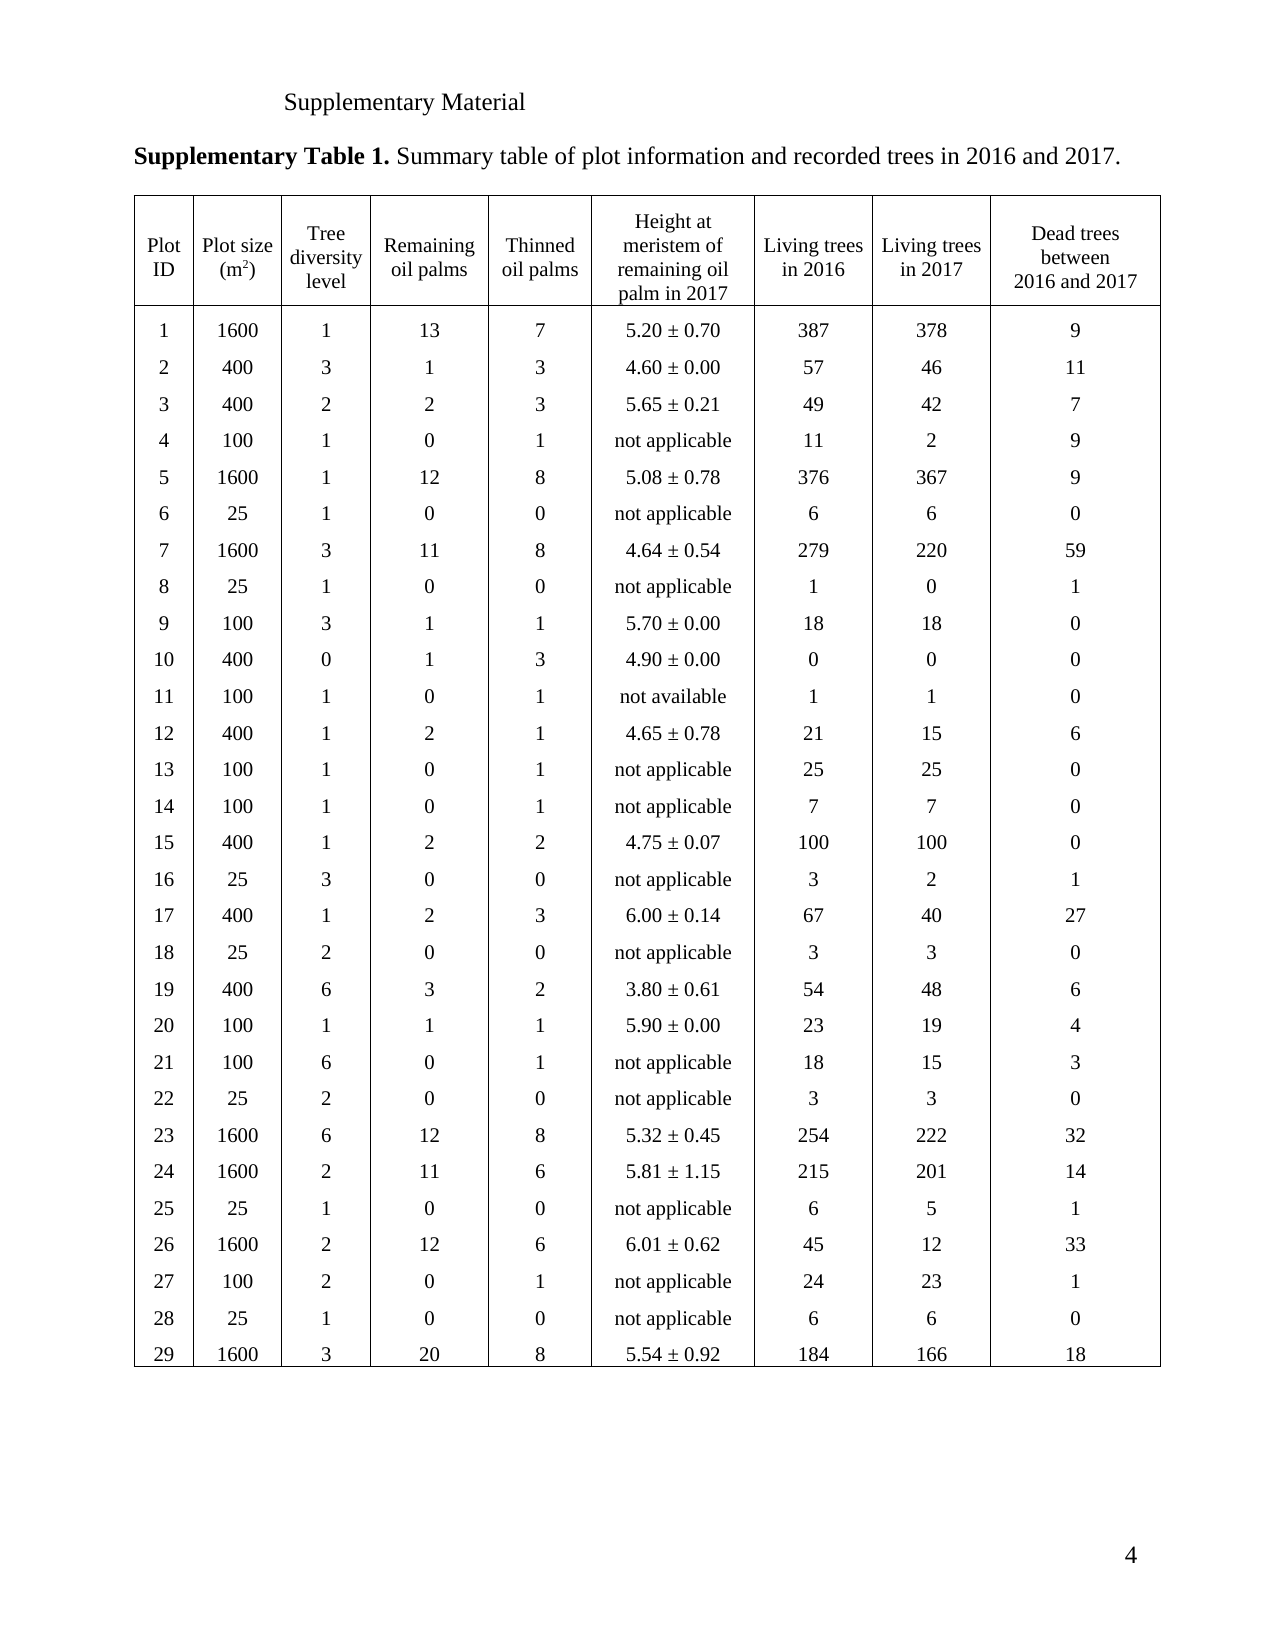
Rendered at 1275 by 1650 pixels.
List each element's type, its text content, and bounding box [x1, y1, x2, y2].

table_cell 4.65 ± 0.78 [592, 708, 754, 744]
table_cell 3 [371, 964, 488, 1001]
table_cell 12 [371, 452, 488, 489]
table_cell 2 [371, 379, 488, 416]
table_cell 1 [282, 1183, 370, 1220]
table_cell 201 [873, 1147, 990, 1183]
table_cell 400 [194, 635, 281, 671]
table_cell 0 [489, 562, 591, 598]
table_cell 1 [282, 1001, 370, 1037]
table_cell 400 [194, 379, 281, 416]
table_cell 19 [135, 964, 193, 1001]
table_cell 100 [194, 745, 281, 781]
table_cell not applicable [592, 1293, 754, 1329]
table_cell 11 [991, 343, 1160, 379]
table_cell 11 [135, 671, 193, 708]
table_cell 0 [991, 598, 1160, 635]
text Supplementary Table 1. Summary table of plot information and recorded trees in 2016 and 2017. [133, 141, 1152, 170]
table_cell 6 [489, 1147, 591, 1183]
table_cell 0 [991, 489, 1160, 525]
table_cell 4.75 ± 0.07 [592, 818, 754, 854]
table_cell 378 [873, 306, 990, 342]
table_header Plot size (m2) [194, 196, 281, 305]
table_cell 15 [873, 1037, 990, 1074]
table_cell 7 [755, 781, 872, 818]
table_cell 0 [991, 745, 1160, 781]
table_cell 1 [282, 1293, 370, 1329]
table_cell 25 [135, 1183, 193, 1220]
table_cell 1 [873, 671, 990, 708]
table_cell 21 [135, 1037, 193, 1074]
table_cell 5.54 ± 0.92 [592, 1330, 754, 1366]
table_cell 5 [873, 1183, 990, 1220]
table_cell 1600 [194, 1147, 281, 1183]
table_cell 100 [194, 1037, 281, 1074]
table_cell 400 [194, 708, 281, 744]
table_cell 279 [755, 525, 872, 562]
table_cell 11 [755, 416, 872, 452]
table_cell 6 [873, 489, 990, 525]
table_cell 1 [489, 708, 591, 744]
table_cell 25 [194, 1293, 281, 1329]
table_cell 23 [135, 1110, 193, 1147]
table_cell 1 [489, 745, 591, 781]
table_cell 16 [135, 854, 193, 891]
table_cell 2 [282, 1147, 370, 1183]
table_cell 1 [755, 671, 872, 708]
table_cell 0 [371, 489, 488, 525]
table_cell 3.80 ± 0.61 [592, 964, 754, 1001]
table_cell 166 [873, 1330, 990, 1366]
table_cell 8 [135, 562, 193, 598]
table_cell 25 [755, 745, 872, 781]
table_cell 3 [755, 928, 872, 964]
table_cell 1 [991, 562, 1160, 598]
table_cell 6 [282, 964, 370, 1001]
table_cell 12 [371, 1110, 488, 1147]
table_cell 13 [135, 745, 193, 781]
table_cell 20 [371, 1330, 488, 1366]
table_cell 0 [489, 1183, 591, 1220]
table_header Thinned oil palms [489, 196, 591, 305]
table_cell 0 [489, 928, 591, 964]
table_cell 0 [489, 854, 591, 891]
table_cell 3 [282, 343, 370, 379]
table_cell 100 [194, 416, 281, 452]
table_cell 6 [282, 1110, 370, 1147]
table_cell 100 [873, 818, 990, 854]
table_cell 14 [135, 781, 193, 818]
table_cell 1 [991, 854, 1160, 891]
table_cell 0 [371, 745, 488, 781]
table_cell 11 [371, 525, 488, 562]
table_cell not applicable [592, 416, 754, 452]
table_cell not applicable [592, 745, 754, 781]
table_cell 1600 [194, 1330, 281, 1366]
table_cell 3 [991, 1037, 1160, 1074]
table_cell 27 [991, 891, 1160, 927]
table_cell 23 [873, 1256, 990, 1293]
table_cell not applicable [592, 1183, 754, 1220]
table_cell 0 [873, 635, 990, 671]
table_cell 3 [282, 525, 370, 562]
table_cell 3 [282, 854, 370, 891]
table_cell 184 [755, 1330, 872, 1366]
table_cell 25 [194, 562, 281, 598]
table_cell 0 [991, 671, 1160, 708]
table_cell 367 [873, 452, 990, 489]
table_cell 7 [873, 781, 990, 818]
table_cell 1 [489, 416, 591, 452]
table_cell 5.70 ± 0.00 [592, 598, 754, 635]
table_cell 0 [489, 1074, 591, 1110]
table_cell 400 [194, 964, 281, 1001]
table_cell 7 [489, 306, 591, 342]
table_cell 3 [489, 343, 591, 379]
table_cell 2 [371, 708, 488, 744]
table_cell 3 [489, 379, 591, 416]
table_cell 6 [282, 1037, 370, 1074]
table_cell 220 [873, 525, 990, 562]
table_cell 2 [873, 416, 990, 452]
table_cell 10 [135, 635, 193, 671]
table_cell 1 [282, 489, 370, 525]
table_cell not applicable [592, 489, 754, 525]
table_cell 1 [489, 781, 591, 818]
table_cell 9 [991, 306, 1160, 342]
table_cell 1600 [194, 525, 281, 562]
table_cell 5.81 ± 1.15 [592, 1147, 754, 1183]
table_cell 0 [371, 1256, 488, 1293]
table_cell 49 [755, 379, 872, 416]
table_cell 18 [135, 928, 193, 964]
table_cell 2 [282, 379, 370, 416]
table_cell 1 [282, 891, 370, 927]
table_cell 100 [755, 818, 872, 854]
table_cell 2 [282, 1074, 370, 1110]
table_header Tree diversity level [282, 196, 370, 305]
table_cell 5.90 ± 0.00 [592, 1001, 754, 1037]
table_header Dead trees between 2016 and 2017 [991, 196, 1160, 305]
table_cell 6 [755, 489, 872, 525]
table_cell 1 [489, 1037, 591, 1074]
table_cell 9 [991, 416, 1160, 452]
table_cell 25 [194, 854, 281, 891]
table_cell 18 [991, 1330, 1160, 1366]
table_cell 26 [135, 1220, 193, 1256]
table_cell 20 [135, 1001, 193, 1037]
table_cell 2 [135, 343, 193, 379]
table_cell 27 [135, 1256, 193, 1293]
table_cell 0 [991, 928, 1160, 964]
table_cell 18 [755, 598, 872, 635]
table_cell 2 [489, 964, 591, 1001]
table_cell 5.20 ± 0.70 [592, 306, 754, 342]
table_cell 2 [282, 1256, 370, 1293]
table_cell 3 [755, 1074, 872, 1110]
table_cell 2 [282, 928, 370, 964]
table_cell 5.65 ± 0.21 [592, 379, 754, 416]
table_cell 2 [282, 1220, 370, 1256]
table_cell 1 [991, 1183, 1160, 1220]
table_cell 23 [755, 1001, 872, 1037]
table_cell 29 [135, 1330, 193, 1366]
table_cell 6 [873, 1293, 990, 1329]
table_cell 0 [282, 635, 370, 671]
table_cell 0 [371, 1293, 488, 1329]
table_cell 67 [755, 891, 872, 927]
table_cell 387 [755, 306, 872, 342]
table_cell 18 [873, 598, 990, 635]
table_cell 1 [282, 306, 370, 342]
table_cell 3 [282, 1330, 370, 1366]
table_cell 6.00 ± 0.14 [592, 891, 754, 927]
table_cell 33 [991, 1220, 1160, 1256]
table_header Living trees in 2016 [755, 196, 872, 305]
table_cell 14 [991, 1147, 1160, 1183]
table_cell 25 [194, 489, 281, 525]
table_cell 5.08 ± 0.78 [592, 452, 754, 489]
table_cell 6 [991, 708, 1160, 744]
table_cell 1600 [194, 306, 281, 342]
table_cell 0 [371, 928, 488, 964]
table_cell 1 [282, 745, 370, 781]
table_cell 1 [489, 671, 591, 708]
table_cell 0 [489, 489, 591, 525]
table_cell 2 [371, 818, 488, 854]
table_cell not applicable [592, 928, 754, 964]
table_cell 4 [135, 416, 193, 452]
table_cell 1 [489, 598, 591, 635]
table_cell 4.90 ± 0.00 [592, 635, 754, 671]
table_cell 0 [991, 818, 1160, 854]
table_cell 6 [135, 489, 193, 525]
table_cell 3 [873, 928, 990, 964]
table_cell 4.60 ± 0.00 [592, 343, 754, 379]
table_cell 100 [194, 1001, 281, 1037]
table_cell 3 [489, 635, 591, 671]
table_cell 8 [489, 452, 591, 489]
table_cell 8 [489, 1110, 591, 1147]
table_cell 19 [873, 1001, 990, 1037]
table_cell 1 [991, 1256, 1160, 1293]
table_cell 5.32 ± 0.45 [592, 1110, 754, 1147]
table_cell 0 [371, 781, 488, 818]
table_cell 25 [194, 1074, 281, 1110]
table_header Remaining oil palms [371, 196, 488, 305]
table_cell 6 [755, 1293, 872, 1329]
table_cell 4 [991, 1001, 1160, 1037]
table_cell 4.64 ± 0.54 [592, 525, 754, 562]
table_cell 11 [371, 1147, 488, 1183]
table_cell 215 [755, 1147, 872, 1183]
table_cell 100 [194, 1256, 281, 1293]
table_cell 28 [135, 1293, 193, 1329]
table_cell 1600 [194, 1220, 281, 1256]
table_header Living trees in 2017 [873, 196, 990, 305]
table_cell 12 [371, 1220, 488, 1256]
table_cell 12 [135, 708, 193, 744]
table_cell 24 [755, 1256, 872, 1293]
table_cell 18 [755, 1037, 872, 1074]
table_cell 1 [371, 1001, 488, 1037]
table_cell 100 [194, 671, 281, 708]
table_cell 5 [135, 452, 193, 489]
table_cell 1 [282, 781, 370, 818]
table_cell 13 [371, 306, 488, 342]
table_cell 17 [135, 891, 193, 927]
table_cell not applicable [592, 854, 754, 891]
table_cell 1600 [194, 452, 281, 489]
table_cell 54 [755, 964, 872, 1001]
table_cell 100 [194, 781, 281, 818]
table_cell 0 [991, 635, 1160, 671]
table_header Height at meristem of remaining oil palm in 2017 [592, 196, 754, 305]
table_cell 7 [991, 379, 1160, 416]
table_cell 3 [873, 1074, 990, 1110]
table_cell 254 [755, 1110, 872, 1147]
table_cell 0 [755, 635, 872, 671]
table_cell 400 [194, 818, 281, 854]
table_cell 2 [489, 818, 591, 854]
table_cell 1 [282, 671, 370, 708]
table_cell 1 [282, 562, 370, 598]
table_cell 48 [873, 964, 990, 1001]
table_cell 400 [194, 891, 281, 927]
table_cell 1 [755, 562, 872, 598]
table_cell 21 [755, 708, 872, 744]
table_cell not applicable [592, 562, 754, 598]
table_cell 6.01 ± 0.62 [592, 1220, 754, 1256]
table_cell 2 [873, 854, 990, 891]
table_cell 8 [489, 1330, 591, 1366]
table_cell 15 [135, 818, 193, 854]
table_cell 25 [194, 1183, 281, 1220]
table_cell 1 [282, 708, 370, 744]
table_cell 222 [873, 1110, 990, 1147]
table_cell 59 [991, 525, 1160, 562]
table_header Plot ID [135, 196, 193, 305]
table_cell 0 [873, 562, 990, 598]
table_cell 25 [194, 928, 281, 964]
table_cell 0 [371, 1037, 488, 1074]
table_cell 3 [135, 379, 193, 416]
table_cell 46 [873, 343, 990, 379]
table_cell not applicable [592, 1037, 754, 1074]
table_cell 3 [489, 891, 591, 927]
table_cell 32 [991, 1110, 1160, 1147]
table_cell 7 [135, 525, 193, 562]
table_cell 22 [135, 1074, 193, 1110]
table_cell not available [592, 671, 754, 708]
table_cell 1 [489, 1256, 591, 1293]
table_cell 8 [489, 525, 591, 562]
table_cell 1 [371, 598, 488, 635]
table_cell not applicable [592, 1256, 754, 1293]
table_cell 0 [371, 1074, 488, 1110]
table_cell 400 [194, 343, 281, 379]
table_cell 1600 [194, 1110, 281, 1147]
table_cell 40 [873, 891, 990, 927]
table_cell 6 [755, 1183, 872, 1220]
table_cell 6 [489, 1220, 591, 1256]
table_cell not applicable [592, 781, 754, 818]
table_cell 1 [282, 416, 370, 452]
table_cell 0 [371, 854, 488, 891]
table_cell 3 [282, 598, 370, 635]
table_cell 0 [991, 1293, 1160, 1329]
table_cell 2 [371, 891, 488, 927]
table_cell not applicable [592, 1074, 754, 1110]
table_cell 25 [873, 745, 990, 781]
table_cell 376 [755, 452, 872, 489]
table_cell 1 [135, 306, 193, 342]
table_cell 1 [282, 452, 370, 489]
table_cell 42 [873, 379, 990, 416]
table_cell 15 [873, 708, 990, 744]
table_cell 0 [991, 1074, 1160, 1110]
table_cell 0 [371, 562, 488, 598]
table_cell 0 [991, 781, 1160, 818]
table_cell 6 [991, 964, 1160, 1001]
table_cell 12 [873, 1220, 990, 1256]
table_cell 0 [489, 1293, 591, 1329]
table_cell 45 [755, 1220, 872, 1256]
table_cell 9 [991, 452, 1160, 489]
table_cell 1 [371, 343, 488, 379]
table_cell 24 [135, 1147, 193, 1183]
table_cell 0 [371, 416, 488, 452]
table_cell 1 [489, 1001, 591, 1037]
table_cell 1 [371, 635, 488, 671]
table_cell 57 [755, 343, 872, 379]
table_cell 0 [371, 1183, 488, 1220]
table_cell 3 [755, 854, 872, 891]
table_cell 100 [194, 598, 281, 635]
table_cell 1 [282, 818, 370, 854]
table_cell 9 [135, 598, 193, 635]
table_cell 0 [371, 671, 488, 708]
